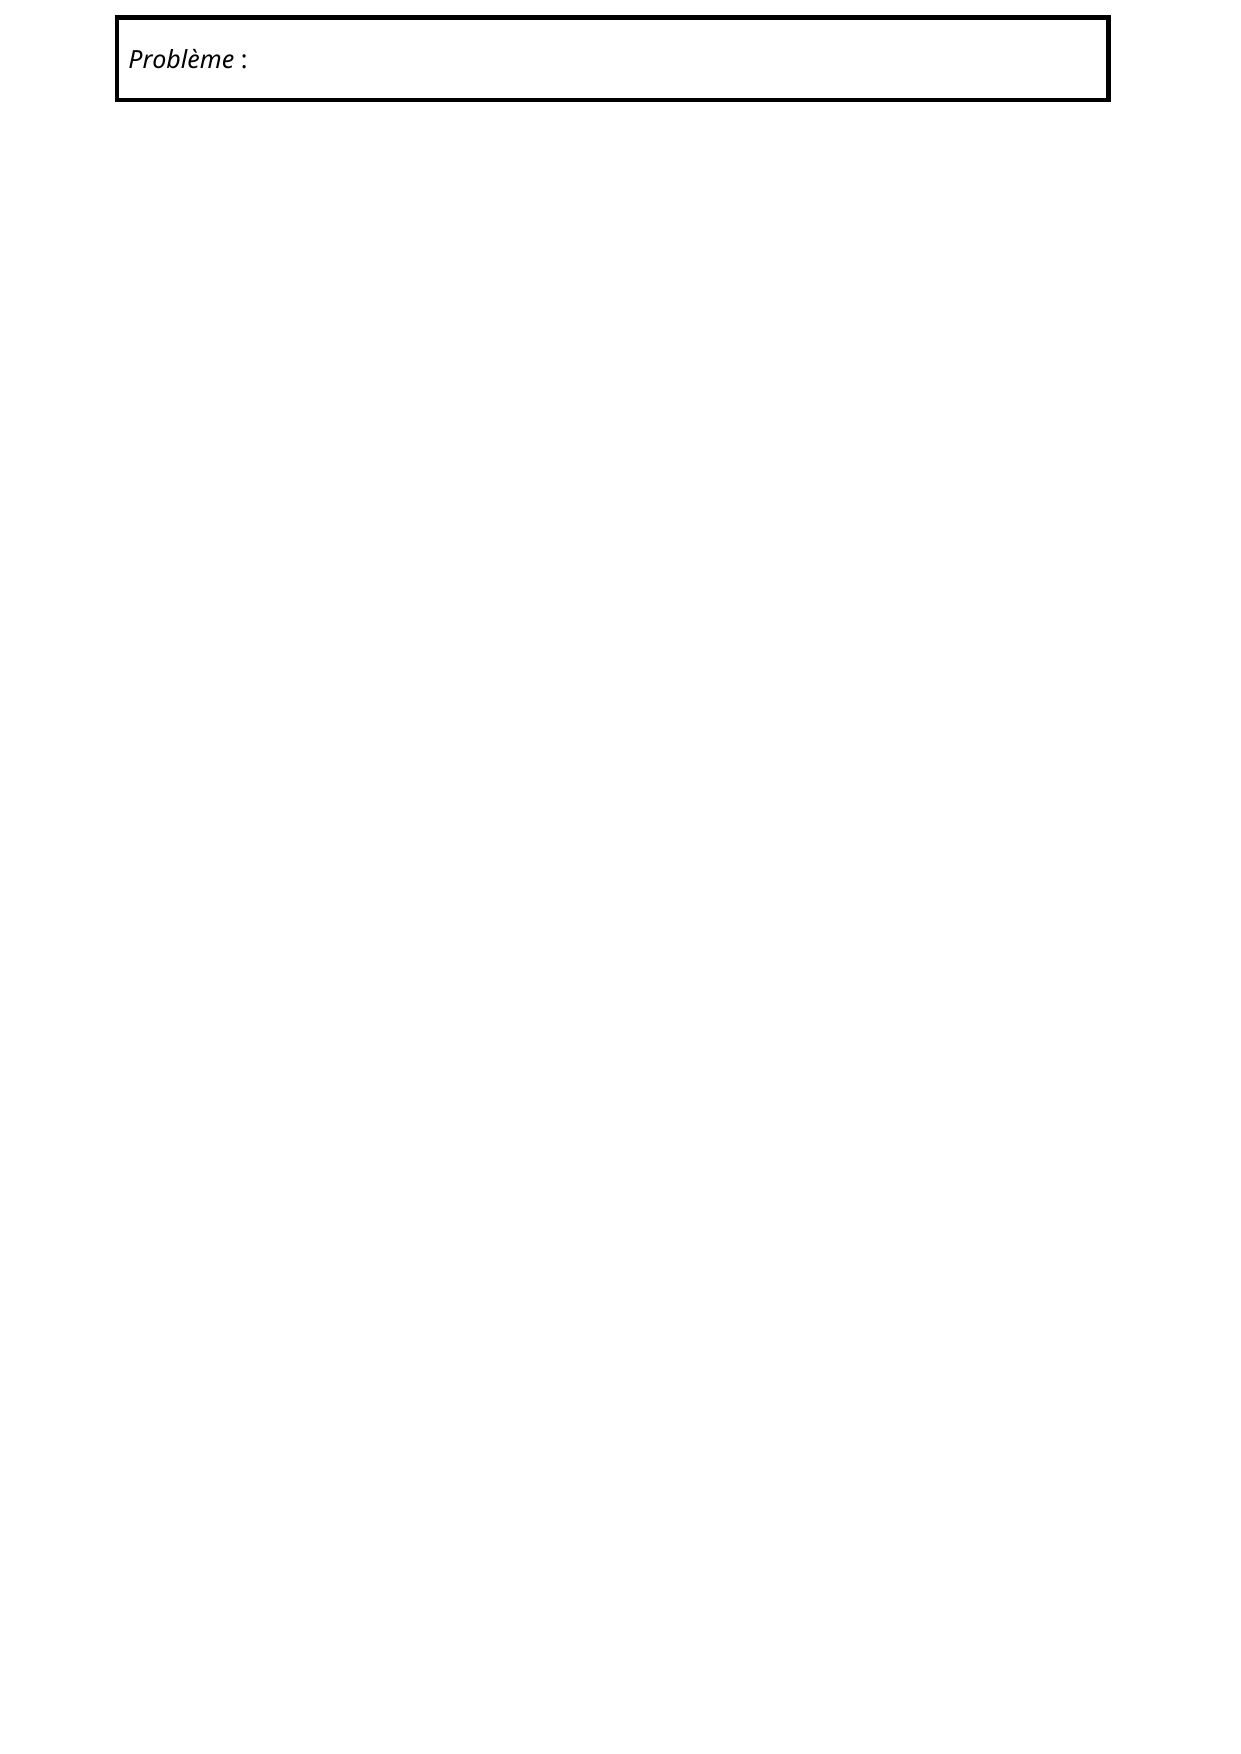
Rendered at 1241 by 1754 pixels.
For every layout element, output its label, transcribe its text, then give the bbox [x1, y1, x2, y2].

table_cell Problème : [119, 20, 1106, 97]
